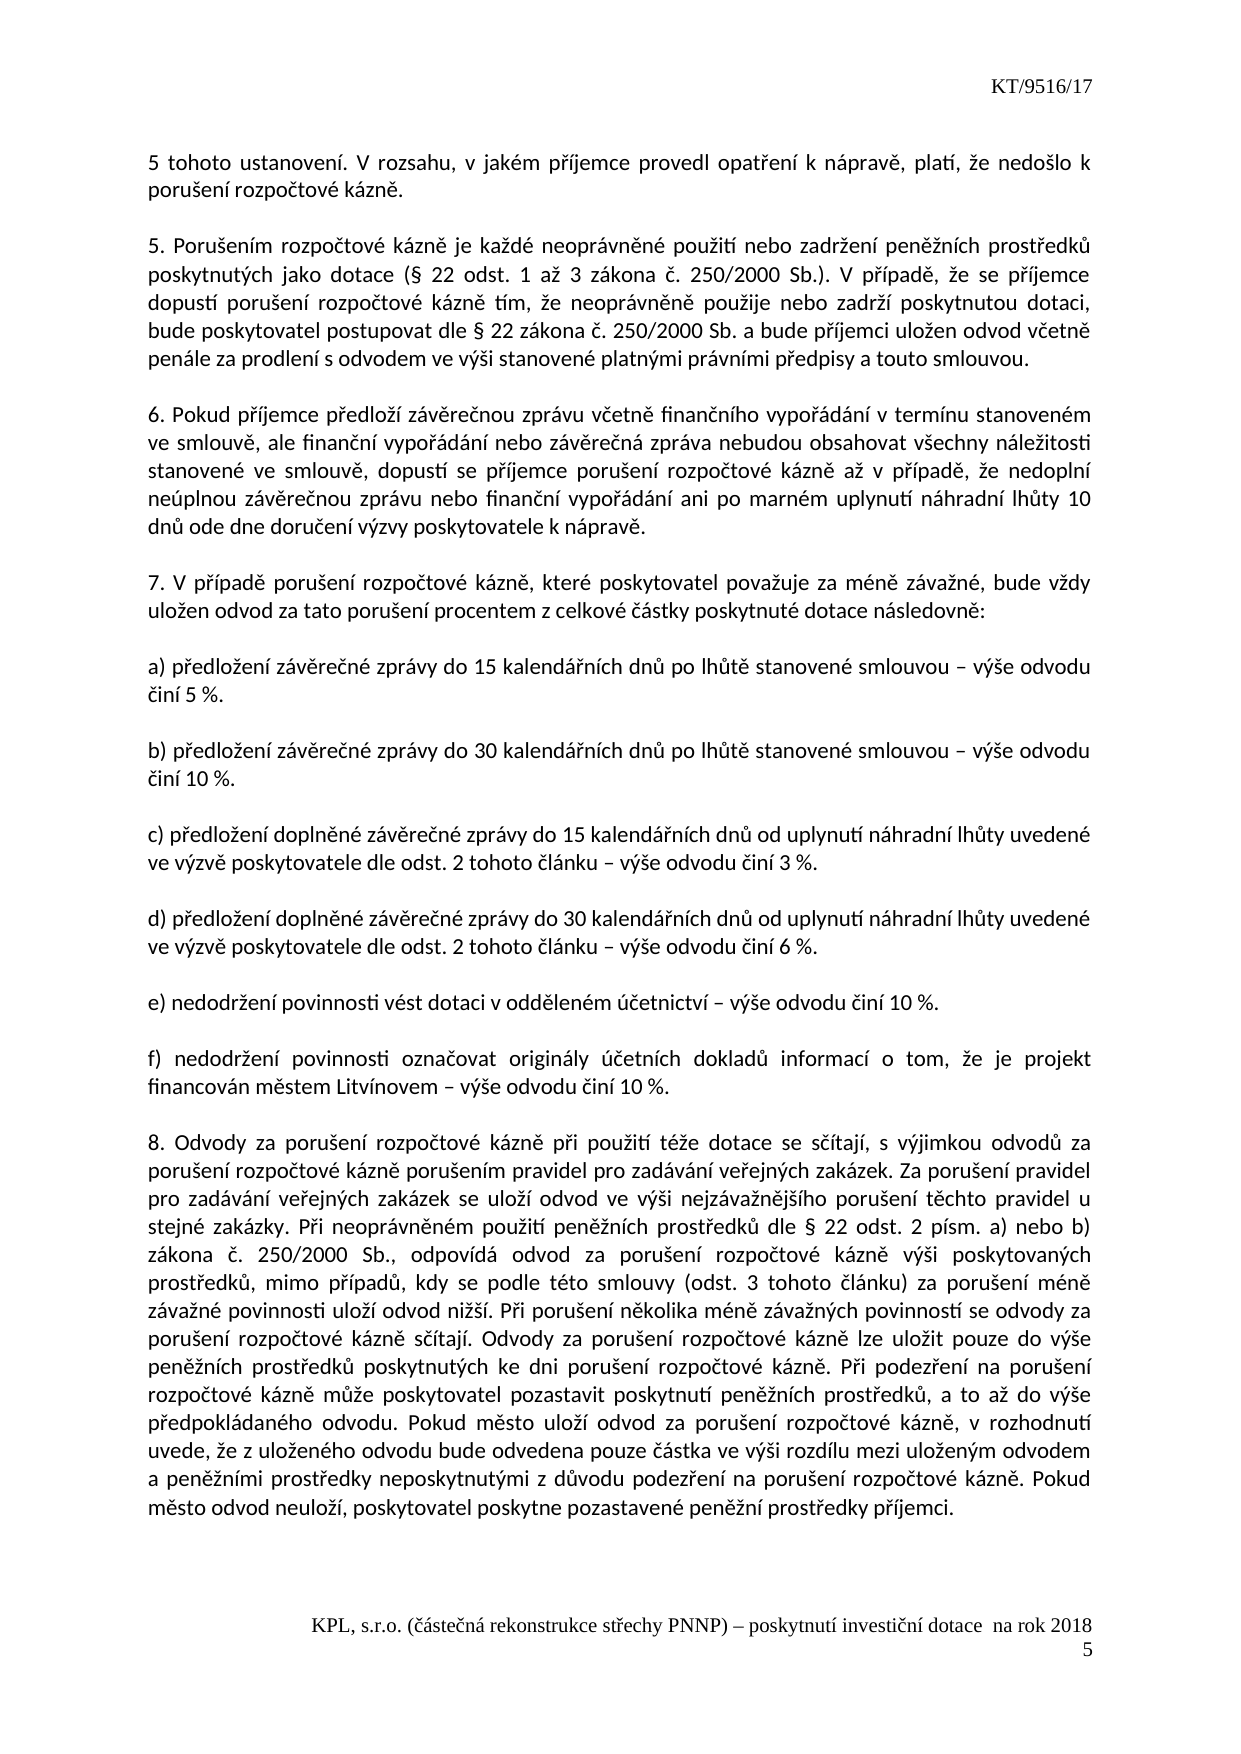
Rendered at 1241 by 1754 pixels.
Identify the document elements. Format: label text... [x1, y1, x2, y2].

text 7. V případě porušení rozpočtové kázně, které poskytovatel považuje za méně závažné, bude vždy uložen odvod za tato porušení procentem z celkové částky poskytnuté dotace následovně: [148, 568, 1093, 624]
text d) předložení doplněné závěrečné zprávy do 30 kalendářních dnů od uplynutí náhradní lhůty uvedené ve výzvě poskytovatele dle odst. 2 tohoto článku – výše odvodu činí 6 %. [148, 904, 1093, 960]
text a) předložení závěrečné zprávy do 15 kalendářních dnů po lhůtě stanovené smlouvou – výše odvodu činí 5 %. [148, 652, 1093, 708]
text 8. Odvody za porušení rozpočtové kázně při použití téže dotace se sčítají, s výjimkou odvodů za porušení rozpočtové kázně porušením pravidel pro zadávání veřejných zakázek. Za porušení pravidel pro zadávání veřejných zakázek se uloží odvod ve výši nejzávažnějšího porušení těchto pravidel u stejné zakázky. Při neoprávněném použití peněžních prostředků dle § 22 odst. 2 písm. a) nebo b) zákona č. 250/2000 Sb., odpovídá odvod za porušení rozpočtové kázně výši poskytovaných prostředků, mimo případů, kdy se podle této smlouvy (odst. 3 tohoto článku) za porušení méně závažné povinnosti uloží odvod nižší. Při porušení několika méně závažných povinností se odvody za porušení rozpočtové kázně sčítají. Odvody za porušení rozpočtové kázně lze uložit pouze do výše peněžních prostředků poskytnutých ke dni porušení rozpočtové kázně. Při podezření na porušení rozpočtové kázně může poskytovatel pozastavit poskytnutí peněžních prostředků, a to až do výše předpokládaného odvodu. Pokud město uloží odvod za porušení rozpočtové kázně, v rozhodnutí uvede, že z uloženého odvodu bude odvedena pouze částka ve výši rozdílu mezi uloženým odvodem a peněžními prostředky neposkytnutými z důvodu podezření na porušení rozpočtové kázně. Pokud město odvod neuloží, poskytovatel poskytne pozastavené peněžní prostředky příjemci. [148, 1128, 1093, 1521]
text f) nedodržení povinnosti označovat originály účetních dokladů informací o tom, že je projekt financován městem Litvínovem – výše odvodu činí 10 %. [148, 1044, 1093, 1100]
text 6. Pokud příjemce předloží závěrečnou zprávu včetně finančního vypořádání v termínu stanoveném ve smlouvě, ale finanční vypořádání nebo závěrečná zpráva nebudou obsahovat všechny náležitosti stanovené ve smlouvě, dopustí se příjemce porušení rozpočtové kázně až v případě, že nedoplní neúplnou závěrečnou zprávu nebo finanční vypořádání ani po marném uplynutí náhradní lhůty 10 dnů ode dne doručení výzvy poskytovatele k nápravě. [148, 400, 1093, 540]
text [148, 148, 1093, 204]
text e) nedodržení povinnosti vést dotaci v odděleném účetnictví – výše odvodu činí 10 %. [148, 988, 1093, 1016]
text 5. Porušením rozpočtové kázně je každé neoprávněné použití nebo zadržení peněžních prostředků poskytnutých jako dotace (§ 22 odst. 1 až 3 zákona č. 250/2000 Sb.). V případě, že se příjemce dopustí porušení rozpočtové kázně tím, že neoprávněně použije nebo zadrží poskytnutou dotaci, bude poskytovatel postupovat dle § 22 zákona č. 250/2000 Sb. a bude příjemci uložen odvod včetně penále za prodlení s odvodem ve výši stanovené platnými právními předpisy a touto smlouvou. [148, 232, 1093, 372]
text c) předložení doplněné závěrečné zprávy do 15 kalendářních dnů od uplynutí náhradní lhůty uvedené ve výzvě poskytovatele dle odst. 2 tohoto článku – výše odvodu činí 3 %. [148, 820, 1093, 876]
text b) předložení závěrečné zprávy do 30 kalendářních dnů po lhůtě stanovené smlouvou – výše odvodu činí 10 %. [148, 736, 1093, 792]
